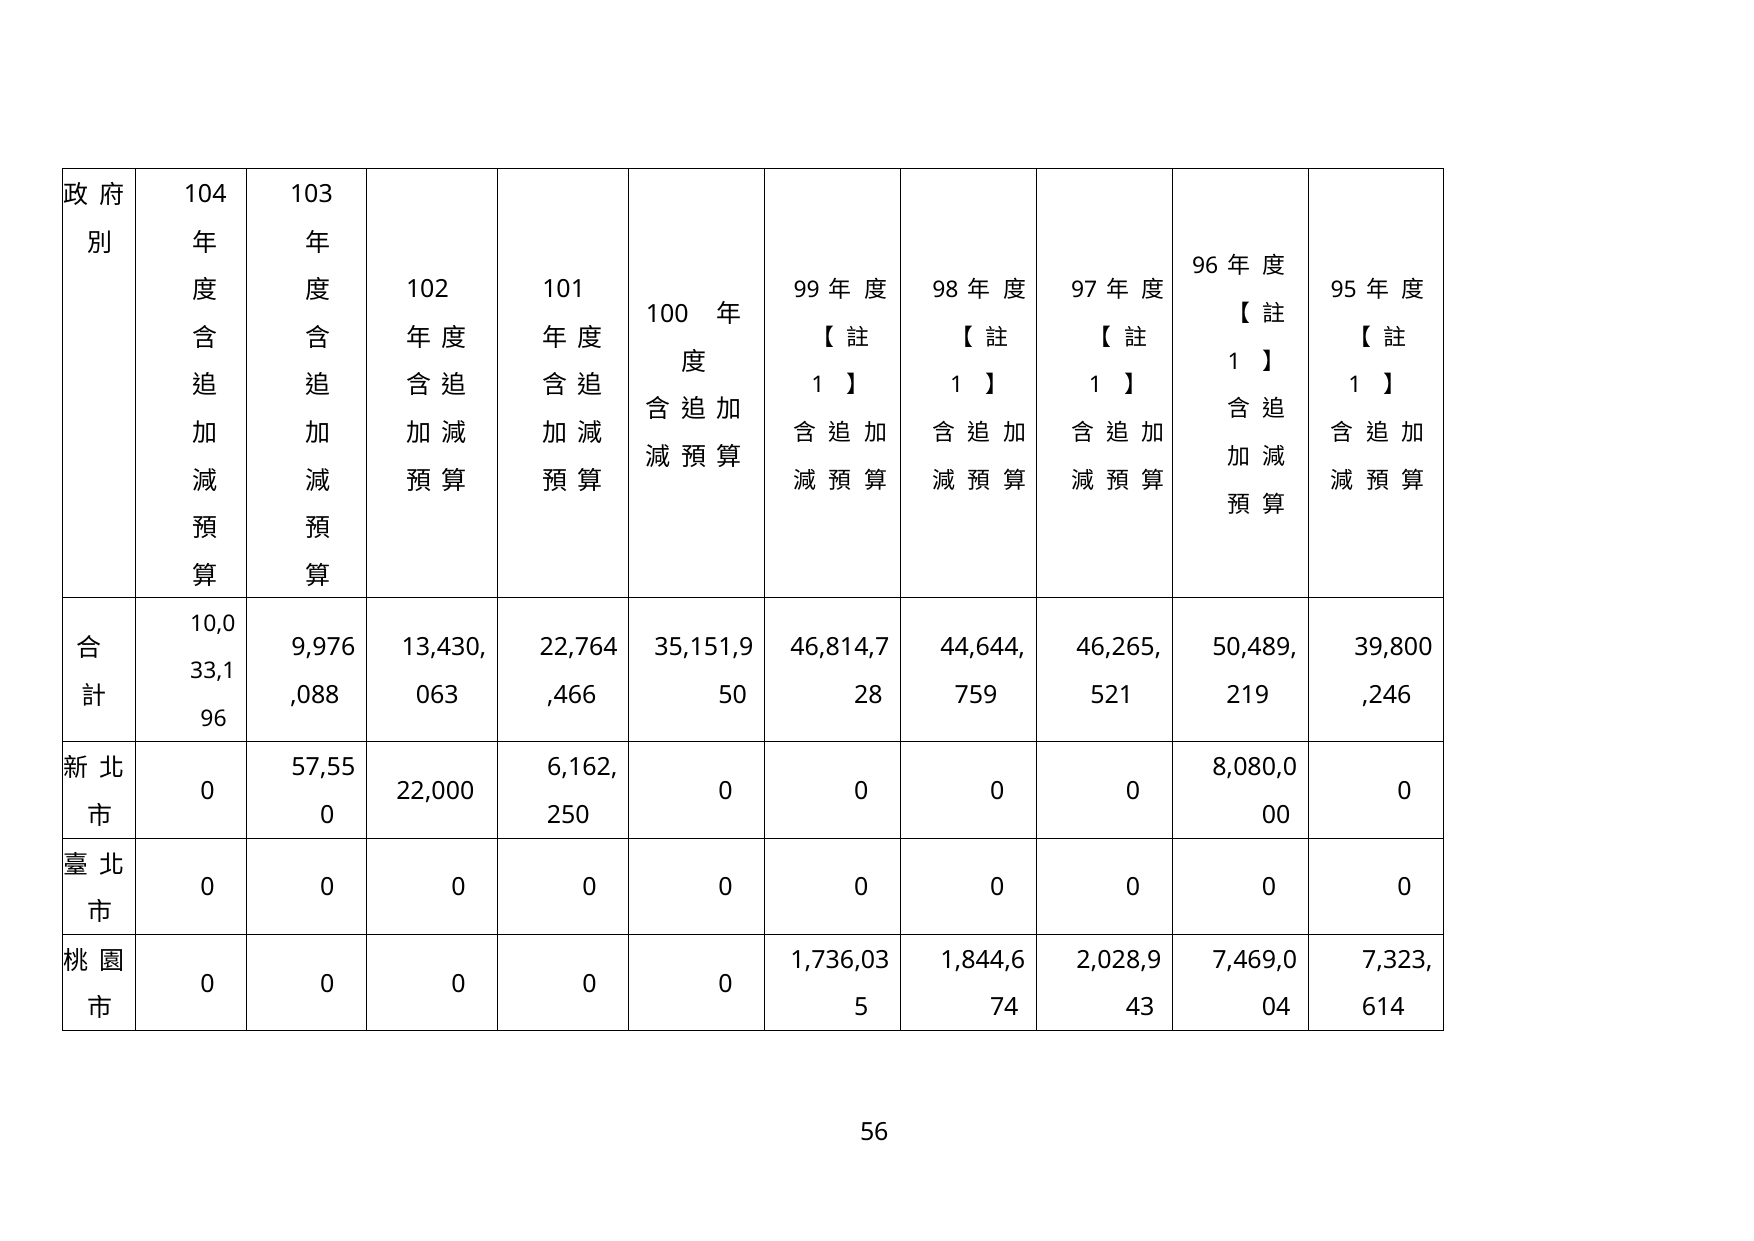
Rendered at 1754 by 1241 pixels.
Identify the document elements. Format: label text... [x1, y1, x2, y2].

table_cell 1,844,674 [901, 935, 1036, 1030]
table_header 103年度 含追加減預算 [247, 169, 366, 597]
table_header 96年度【註1】 含追加減預算 [1173, 169, 1308, 597]
table_cell 合 計 [63, 598, 135, 741]
table_cell 0 [1037, 742, 1172, 837]
table_cell 13,430,063 [367, 598, 497, 741]
table_header 97年度【註1】 含追加減預算 [1037, 169, 1172, 597]
table_cell 0 [498, 839, 628, 934]
table_cell 39,800,246 [1309, 598, 1443, 741]
table_cell 0 [136, 742, 246, 837]
table_cell 臺北市 [63, 839, 135, 934]
table_header 政府別 [63, 169, 135, 597]
table_cell 22,764,466 [498, 598, 628, 741]
table_cell 0 [1309, 839, 1443, 934]
table_cell 0 [629, 935, 764, 1030]
table_cell 0 [1037, 839, 1172, 934]
table_cell 7,469,004 [1173, 935, 1308, 1030]
table_cell 9,976,088 [247, 598, 366, 741]
table_cell 0 [498, 935, 628, 1030]
table_cell 0 [765, 742, 900, 837]
table_cell 57,550 [247, 742, 366, 837]
table_cell 0 [1309, 742, 1443, 837]
table_cell 10,033,196 [136, 598, 246, 741]
table_header 100年度 含追加減預算 [629, 169, 764, 597]
table_cell 35,151,950 [629, 598, 764, 741]
table_cell 0 [247, 839, 366, 934]
table_cell 0 [367, 935, 497, 1030]
table_cell 8,080,000 [1173, 742, 1308, 837]
table_cell 44,644,759 [901, 598, 1036, 741]
table_header 95年度【註1】 含追加減預算 [1309, 169, 1443, 597]
table_cell 0 [629, 839, 764, 934]
table_cell 0 [367, 839, 497, 934]
table_cell 0 [901, 839, 1036, 934]
table_cell 新北市 [63, 742, 135, 837]
table_cell 0 [901, 742, 1036, 837]
table_header 104年度 含追加減預算 [136, 169, 246, 597]
table_cell 46,265,521 [1037, 598, 1172, 741]
table_cell 2,028,943 [1037, 935, 1172, 1030]
table_cell 22,000 [367, 742, 497, 837]
table_header 101年度 含追加減預算 [498, 169, 628, 597]
table_cell 46,814,728 [765, 598, 900, 741]
table_cell 6,162,250 [498, 742, 628, 837]
table_cell 1,736,035 [765, 935, 900, 1030]
table_cell 0 [247, 935, 366, 1030]
table_cell 7,323,614 [1309, 935, 1443, 1030]
table_cell 0 [1173, 839, 1308, 934]
table_cell 桃園市 [63, 935, 135, 1030]
table_header 102年度 含追加減預算 [367, 169, 497, 597]
table_header 99年度【註1】 含追加減預算 [765, 169, 900, 597]
table_cell 0 [136, 839, 246, 934]
table_cell 0 [136, 935, 246, 1030]
table_cell 0 [765, 839, 900, 934]
table_cell 50,489,219 [1173, 598, 1308, 741]
table_cell 0 [629, 742, 764, 837]
table_header 98年度【註1】 含追加減預算 [901, 169, 1036, 597]
